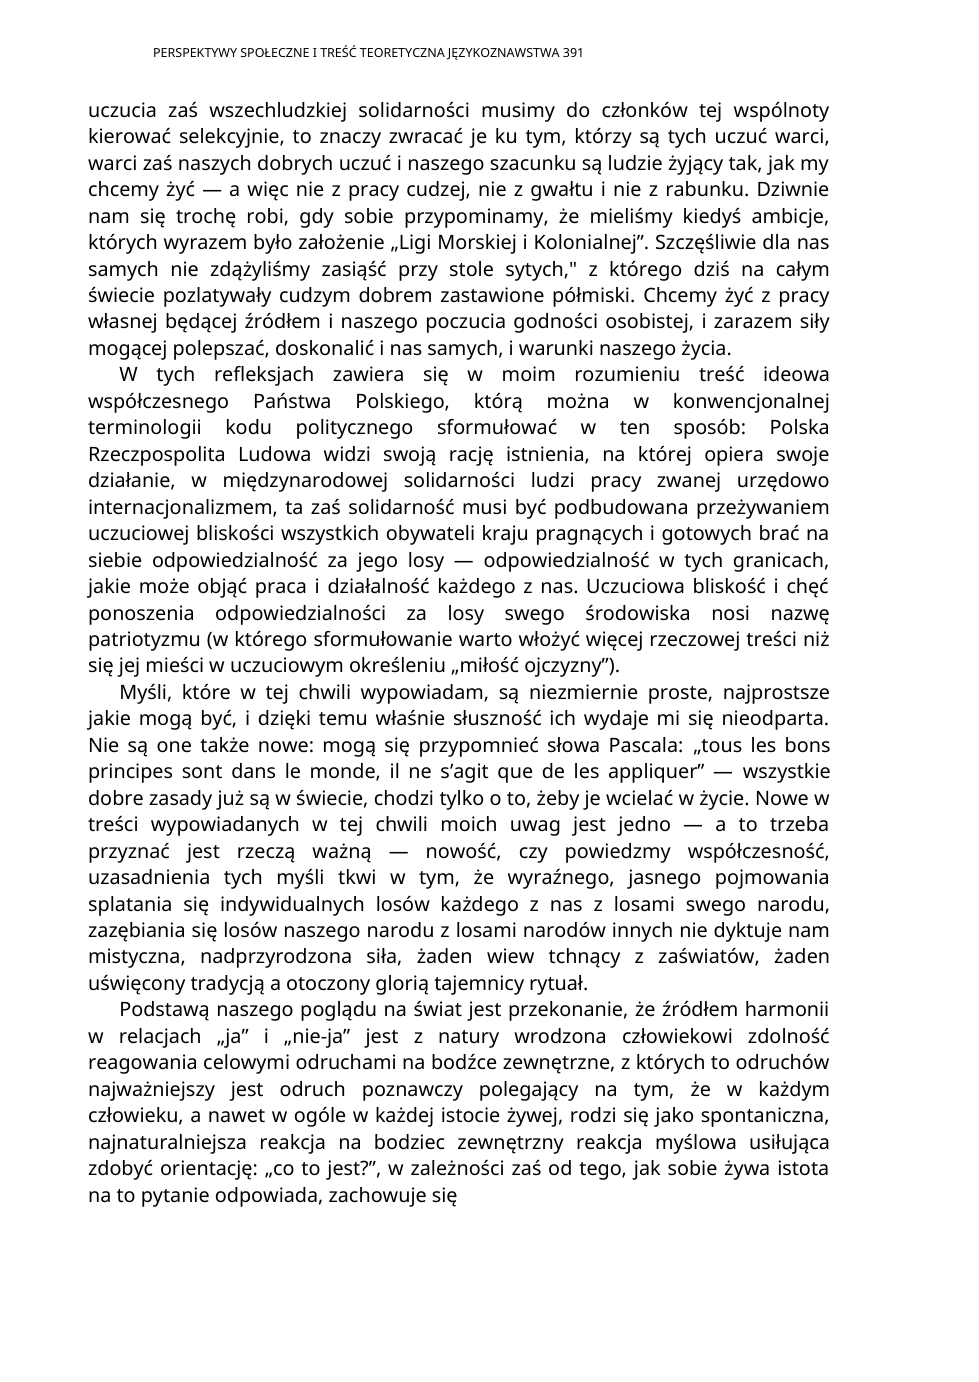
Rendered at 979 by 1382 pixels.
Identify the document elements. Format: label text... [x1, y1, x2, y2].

text PERSPEKTYWY SPOŁECZNE I TREŚĆ TEORETYCZNA JĘZYKOZNAWSTWA 391 [153, 47, 585, 60]
text Myśli, które w tej chwili wypowiadam, są niezmiernie proste, najprostsze jakie mogą być, i dzięki temu właśnie słuszność ich wydaje mi się nieodparta. Nie są one także nowe: mogą się przypomnieć słowa Pascala: „tous les bons principes sont dans le monde, il ne s’agit que de les appliquer” — wszystkie dobre zasady już są w świecie, chodzi tylko o to, żeby je wcielać w życie. Nowe w treści wypowiadanych w tej chwili moich uwag jest jedno — a to trzeba przyznać jest rzeczą ważną — nowość, czy powiedzmy współczesność, uzasadnienia tych myśli tkwi w tym, że wyraźnego, jasnego pojmowania splatania się indywidualnych losów każdego z nas z losami swego narodu, zazębiania się losów naszego narodu z losami narodów innych nie dyktuje nam mistyczna, nadprzyrodzona siła, żaden wiew tchnący z zaświatów, żaden uświęcony tradycją a otoczony glorią tajemnicy rytuał. [88, 678, 831, 996]
text Podstawą naszego poglądu na świat jest przekonanie, że źródłem harmonii w relacjach „ja” i „nie-ja” jest z natury wrodzona człowiekowi zdolność reagowania celowymi odruchami na bodźce zewnętrzne, z których to odruchów najważniejszy jest odruch poznawczy polegający na tym, że w każdym człowieku, a nawet w ogóle w każdej istocie żywej, rodzi się jako spontaniczna, najnaturalniejsza reakcja na bodziec zewnętrzny reakcja myślowa usiłująca zdobyć orientację: „co to jest?”, w zależności zaś od tego, jak sobie żywa istota na to pytanie odpowiada, zachowuje się [88, 996, 831, 1207]
text uczucia zaś wszechludzkiej solidarności musimy do członków tej wspólnoty kierować selekcyjnie, to znaczy zwracać je ku tym, którzy są tych uczuć warci, warci zaś naszych dobrych uczuć i naszego szacunku są ludzie żyjący tak, jak my chcemy żyć — a więc nie z pracy cudzej, nie z gwałtu i nie z rabunku. Dziwnie nam się trochę robi, gdy sobie przypominamy, że mieliśmy kiedyś ambicje, których wyrazem było założenie „Ligi Morskiej i Kolonialnej”. Szczęśliwie dla nas samych nie zdążyliśmy zasiąść przy stole sytych," z którego dziś na całym świecie pozlatywały cudzym dobrem zastawione półmiski. Chcemy żyć z pracy własnej będącej źródłem i naszego poczucia godności osobistej, i zarazem siły mogącej polepszać, doskonalić i nas samych, i warunki naszego życia. [88, 96, 831, 361]
text W tych refleksjach zawiera się w moim rozumieniu treść ideowa współczesnego Państwa Polskiego, którą można w konwencjonalnej terminologii kodu politycznego sformułować w ten sposób: Polska Rzeczpospolita Ludowa widzi swoją rację istnienia, na której opiera swoje działanie, w międzynarodowej solidarności ludzi pracy zwanej urzędowo internacjonalizmem, ta zaś solidarność musi być podbudowana przeżywaniem uczuciowej bliskości wszystkich obywateli kraju pragnących i gotowych brać na siebie odpowiedzialność za jego losy — odpowiedzialność w tych granicach, jakie może objąć praca i działalność każdego z nas. Uczuciowa bliskość i chęć ponoszenia odpowiedzialności za losy swego środowiska nosi nazwę patriotyzmu (w którego sformułowanie warto włożyć więcej rzeczowej treści niż się jej mieści w uczuciowym określeniu „miłość ojczyzny”). [88, 361, 831, 678]
